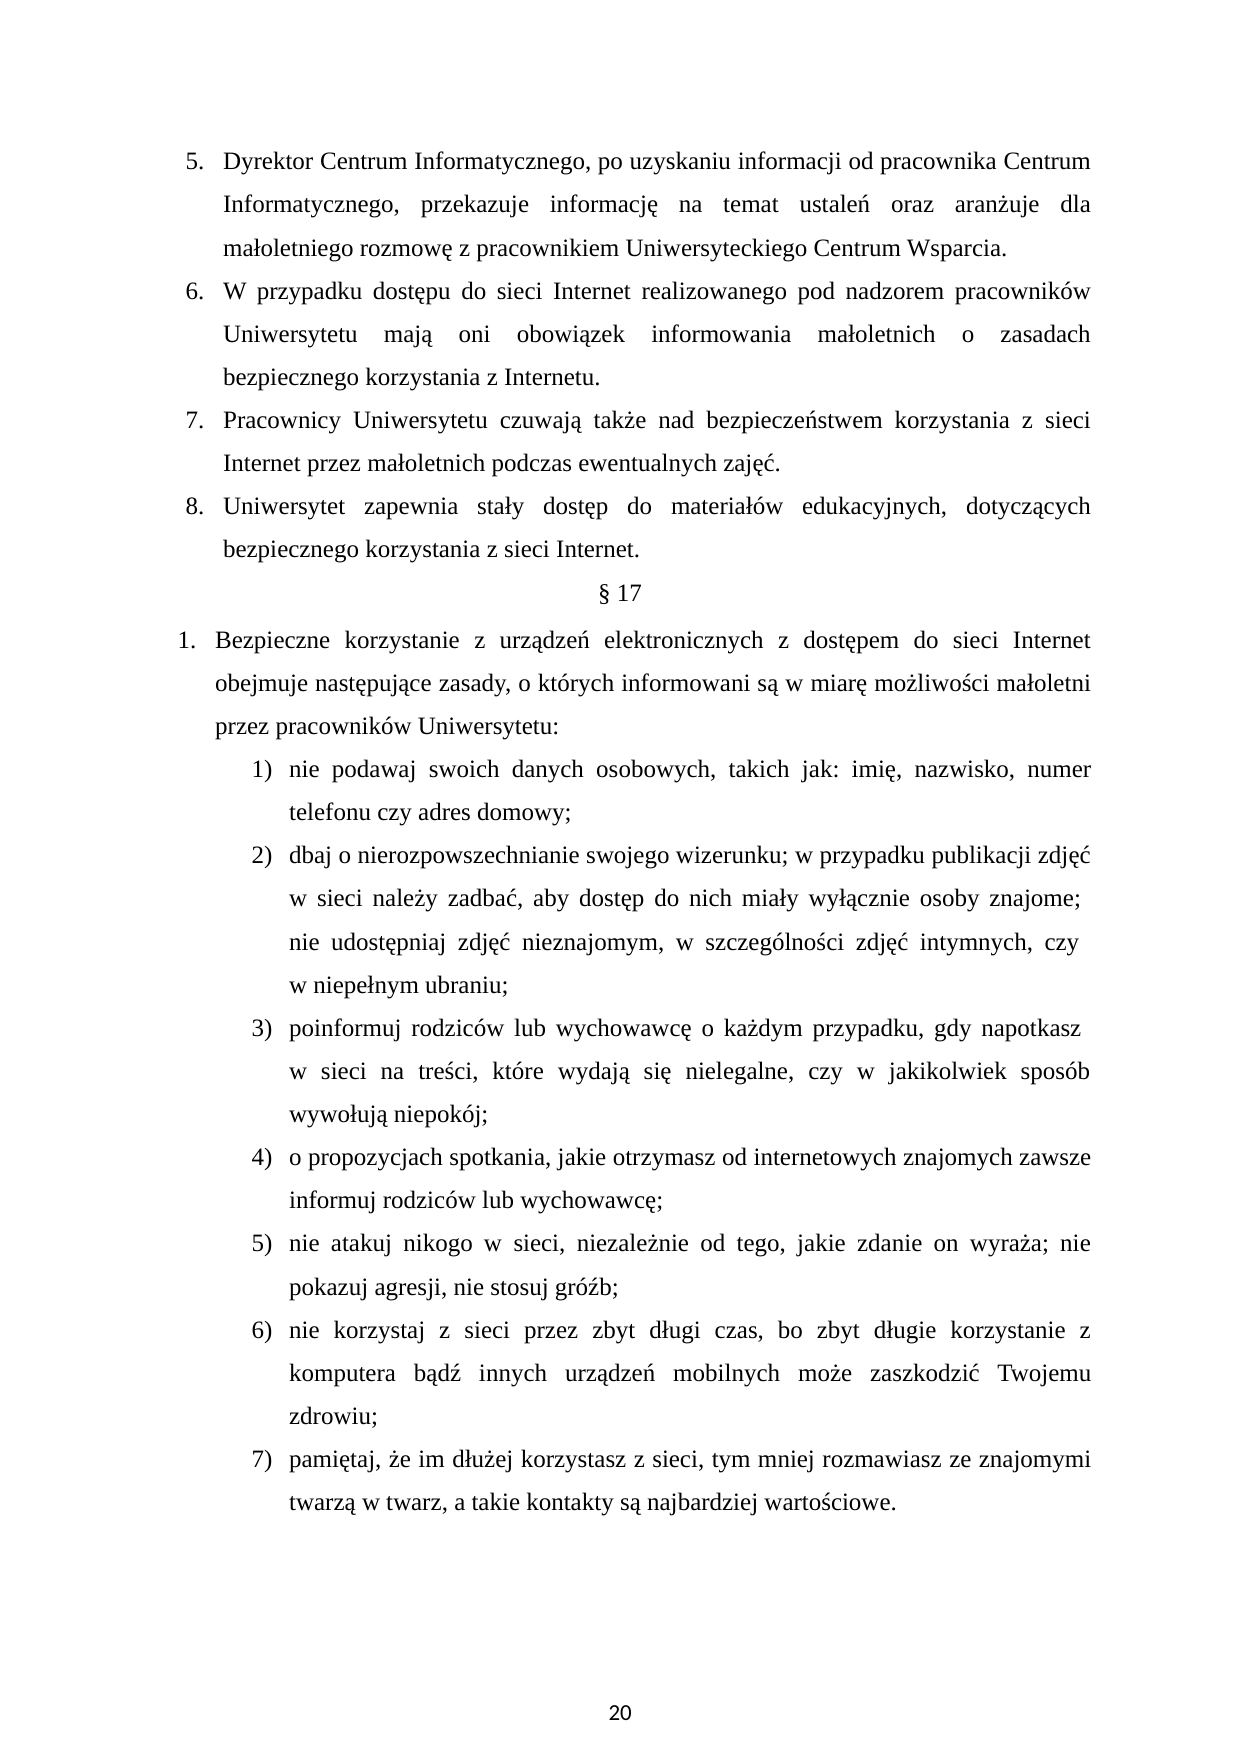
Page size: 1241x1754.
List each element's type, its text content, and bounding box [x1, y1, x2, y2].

list dbaj o nierozpowszechnianie swojego wizerunku; w przypadku publikacji zdjęć w sieci należy zadbać, aby dostęp do nich miały wyłącznie osoby znajome; nie udostępniaj zdjęć nieznajomym, w szczególności zdjęć intymnych, czy w niepełnym ubraniu; [251, 840, 1092, 998]
list nie podawaj swoich danych osobowych, takich jak: imię, nazwisko, numer telefonu czy adres domowy; [251, 754, 1092, 826]
list poinformuj rodziców lub wychowawcę o każdym przypadku, gdy napotkasz w sieci na treści, które wydają się nielegalne, czy w jakikolwiek sposób wywołują niepokój; [251, 1013, 1092, 1128]
list nie atakuj nikogo w sieci, niezależnie od tego, jakie zdanie on wyraża; nie pokazuj agresji, nie stosuj gróźb; [251, 1228, 1092, 1300]
list W przypadku dostępu do sieci Internet realizowanego pod nadzorem pracowników Uniwersytetu mają oni obowiązek informowania małoletnich o zasadach bezpiecznego korzystania z Internetu. [185, 276, 1092, 391]
text § 17 [148, 578, 1092, 606]
list Dyrektor Centrum Informatycznego, po uzyskaniu informacji od pracownika Centrum Informatycznego, przekazuje informację na temat ustaleń oraz aranżuje dla małoletniego rozmowę z pracownikiem Uniwersyteckiego Centrum Wsparcia. [185, 146, 1092, 261]
list Pracownicy Uniwersytetu czuwają także nad bezpieczeństwem korzystania z sieci Internet przez małoletnich podczas ewentualnych zajęć. [185, 405, 1092, 477]
list nie korzystaj z sieci przez zbyt długi czas, bo zbyt długie korzystanie z komputera bądź innych urządzeń mobilnych może zaszkodzić Twojemu zdrowiu; [251, 1315, 1092, 1430]
list o propozycjach spotkania, jakie otrzymasz od internetowych znajomych zawsze informuj rodziców lub wychowawcę; [251, 1142, 1092, 1214]
list pamiętaj, że im dłużej korzystasz z sieci, tym mniej rozmawiasz ze znajomymi twarzą w twarz, a takie kontakty są najbardziej wartościowe. [251, 1444, 1092, 1516]
list Uniwersytet zapewnia stały dostęp do materiałów edukacyjnych, dotyczących bezpiecznego korzystania z sieci Internet. [185, 491, 1092, 563]
list Bezpieczne korzystanie z urządzeń elektronicznych z dostępem do sieci Internet obejmuje następujące zasady, o których informowani są w miarę możliwości małoletni przez pracowników Uniwersytetu: [177, 625, 1092, 740]
